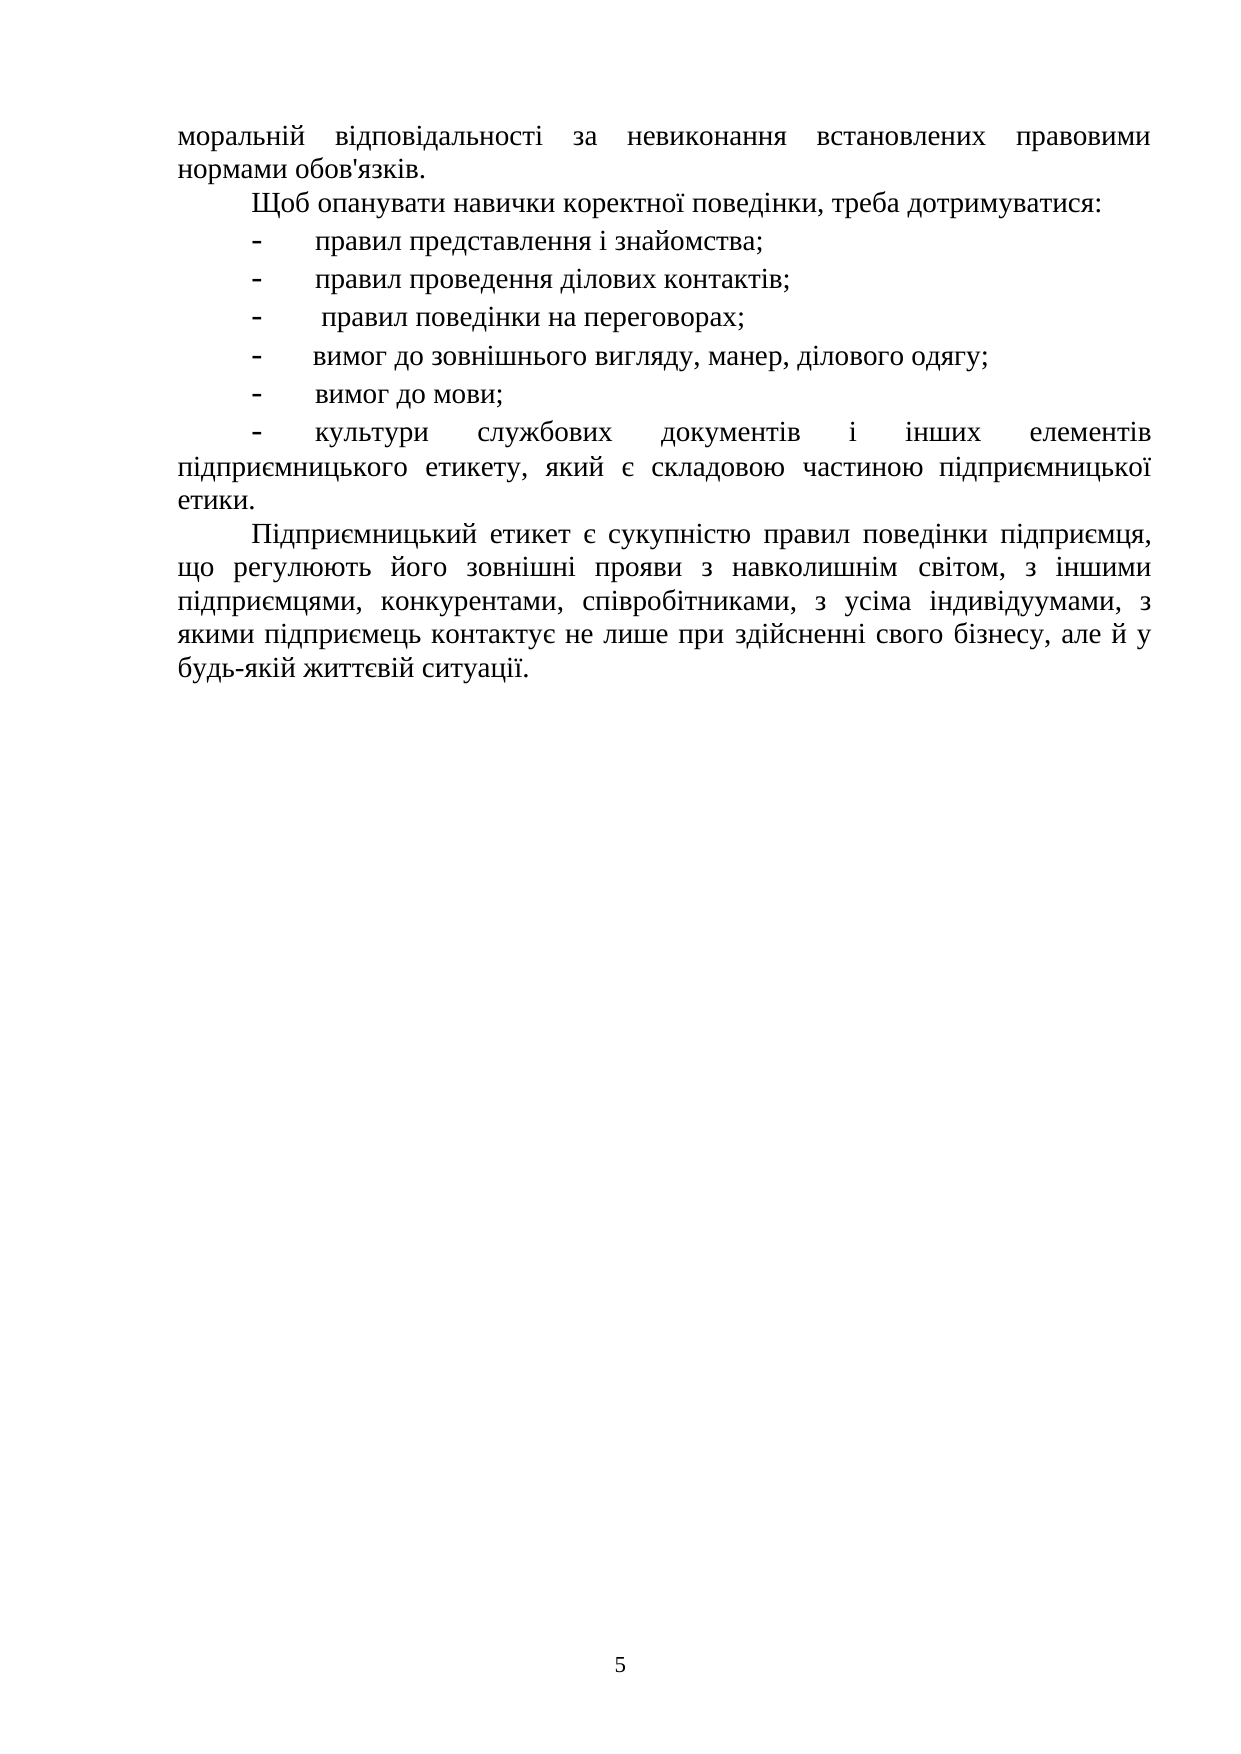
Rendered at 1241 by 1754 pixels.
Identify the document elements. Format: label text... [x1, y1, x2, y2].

text Підприємницький етикет є сукупністю правил поведінки підприємця, що регулюють його зовнішні прояви з навколишнім світом, з іншими підприємцями, конкурентами, співробітниками, з усіма індивідуумами, з якими підприємець контактує не лише при здійсненні свого бізнесу, але й у будь-якій життєвій ситуації. [177, 516, 1152, 683]
text Щоб опанувати навички коректної поведінки, треба дотримуватися: [177, 185, 1152, 219]
list правил проведення ділових контактів; [177, 257, 1152, 295]
list правил поведінки на переговорах; [177, 295, 1152, 334]
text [177, 118, 1152, 185]
list культури службових документів і інших елементів підприємницького етикету, який є складовою частиною підприємницької етики. [177, 410, 1152, 516]
list вимог до мови; [177, 372, 1152, 410]
list вимог до зовнішнього вигляду, манер, ділового одягу; [177, 334, 1152, 372]
list правил представлення і знайомства; [177, 219, 1152, 257]
